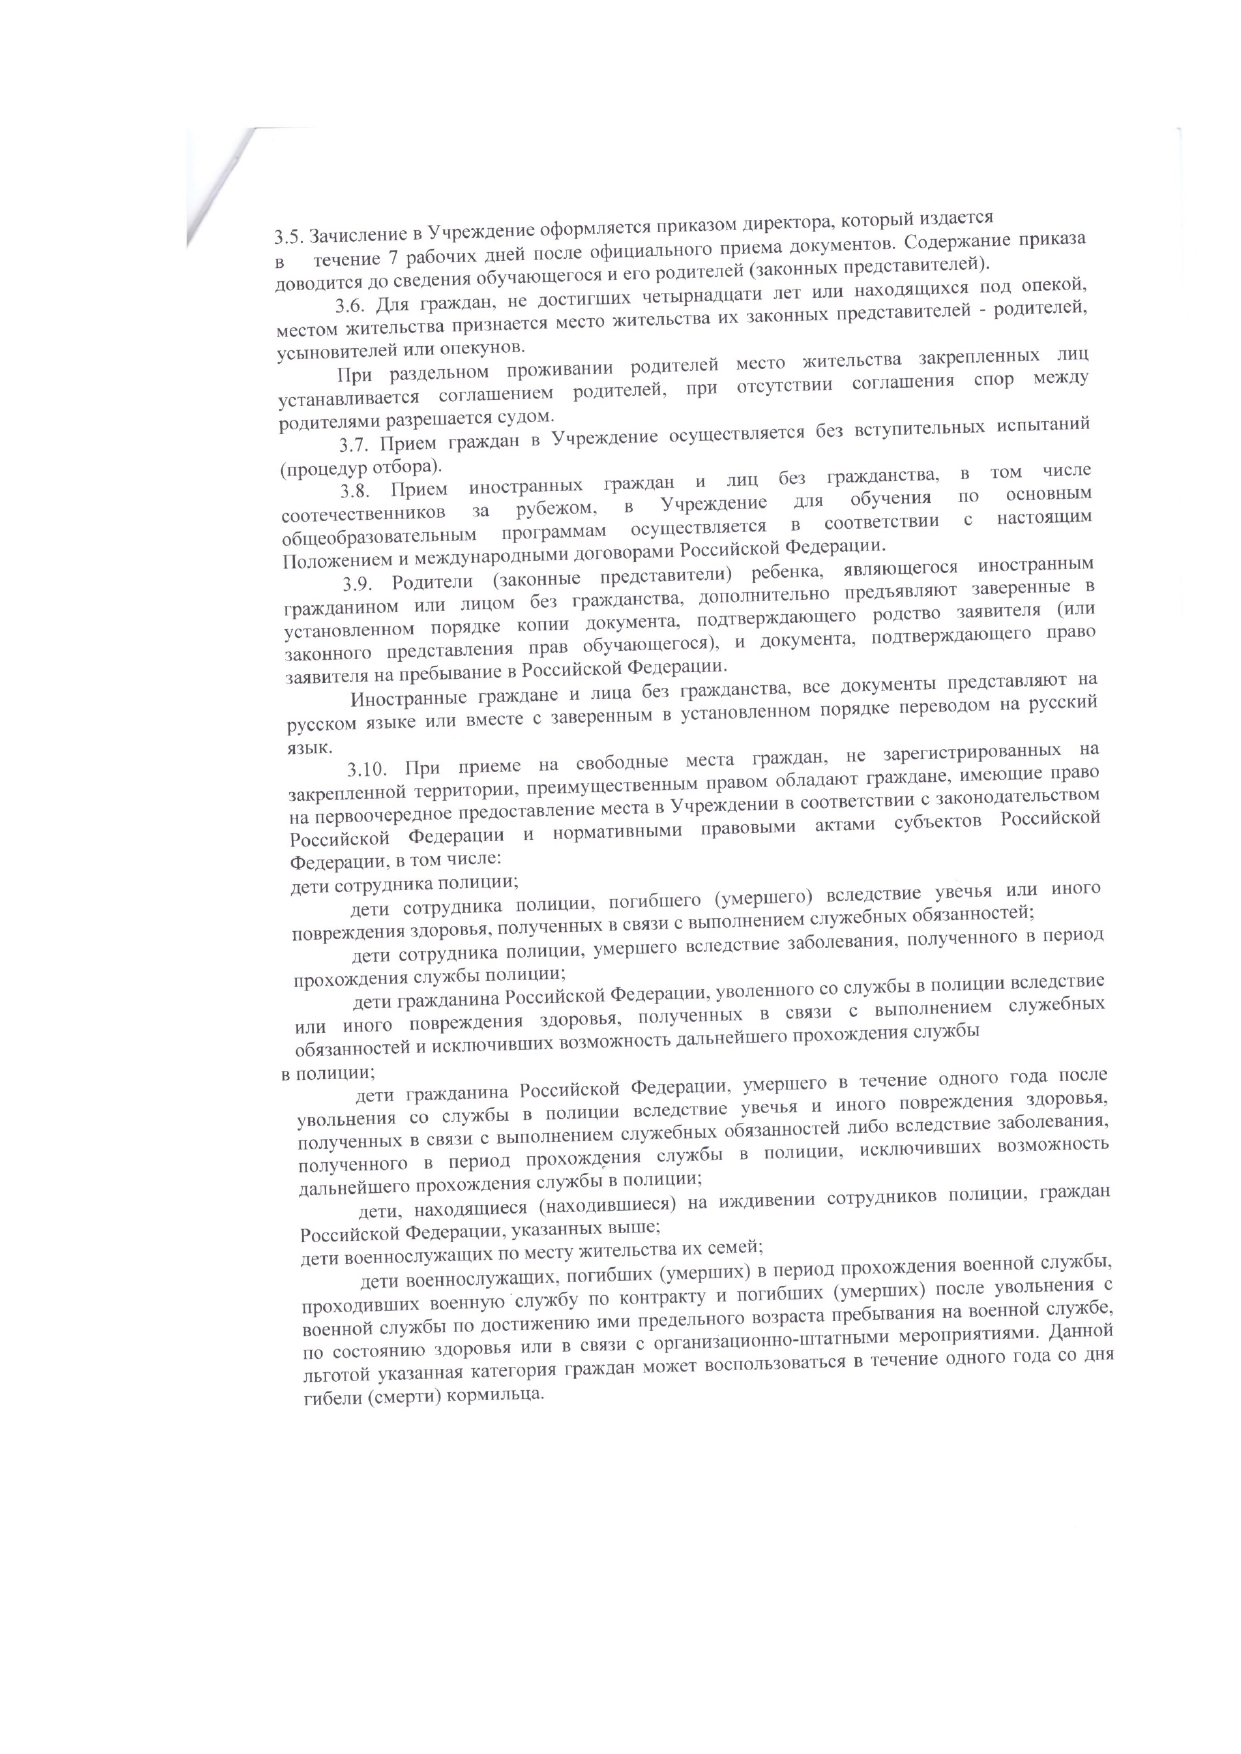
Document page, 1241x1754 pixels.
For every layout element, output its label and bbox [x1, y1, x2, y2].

picture [177, 118, 1209, 1537]
